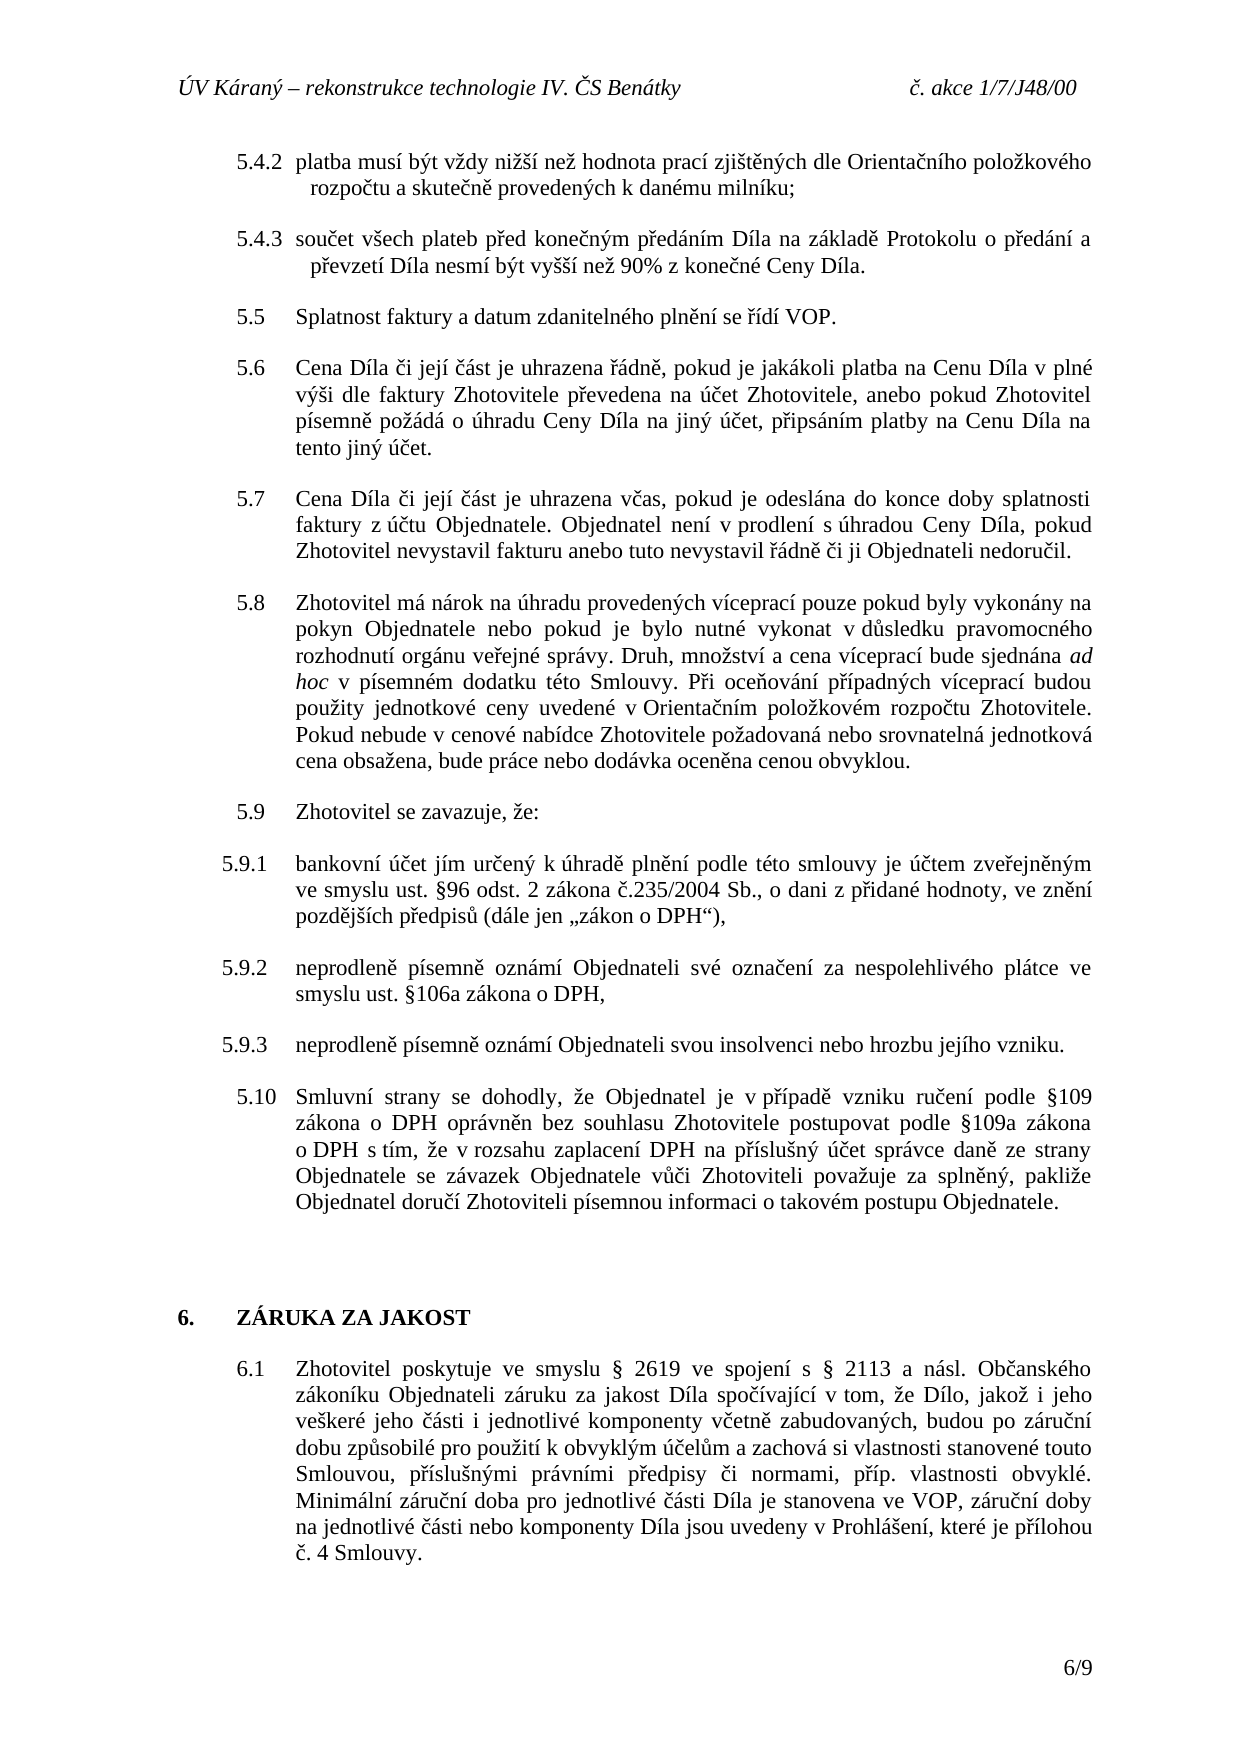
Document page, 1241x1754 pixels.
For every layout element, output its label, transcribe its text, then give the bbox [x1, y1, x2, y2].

list bankovní účet jím určený k úhradě plnění podle této smlouvy je účtem zveřejněným ve smyslu ust. §96 odst. 2 zákona č.235/2004 Sb., o dani z přidané hodnoty, ve znění pozdějších předpisů (dále jen „zákon o DPH“), [222, 850, 1092, 929]
text Zhotovitel poskytuje ve smyslu § 2619 ve spojení s § 2113 a násl. Občanského zákoníku Objednateli záruku za jakost Díla spočívající v tom, že Dílo, jakož i jeho veškeré jeho části i jednotlivé komponenty včetně zabudovaných, budou po záruční dobu způsobilé pro použití k obvyklým účelům a zachová si vlastnosti stanovené touto Smlouvou, příslušnými právními předpisy či normami, příp. vlastnosti obvyklé. Minimální záruční doba pro jednotlivé části Díla je stanovena ve VOP, záruční doby na jednotlivé části nebo komponenty Díla jsou uvedeny v Prohlášení, které je přílohou č. 4 Smlouvy. [236, 1355, 1092, 1566]
text Cena Díla či její část je uhrazena včas, pokud je odeslána do konce doby splatnosti faktury z účtu Objednatele. Objednatel není v prodlení s úhradou Ceny Díla, pokud Zhotovitel nevystavil fakturu anebo tuto nevystavil řádně či ji Objednateli nedoručil. [236, 485, 1092, 564]
list neprodleně písemně oznámí Objednateli svou insolvenci nebo hrozbu jejího vzniku. [222, 1032, 1092, 1058]
text Cena Díla či její část je uhrazena řádně, pokud je jakákoli platba na Cenu Díla v plné výši dle faktury Zhotovitele převedena na účet Zhotovitele, anebo pokud Zhotovitel písemně požádá o úhradu Ceny Díla na jiný účet, připsáním platby na Cenu Díla na tento jiný účet. [236, 354, 1092, 460]
list neprodleně písemně oznámí Objednateli své označení za nespolehlivého plátce ve smyslu ust. §106a zákona o DPH, [222, 954, 1092, 1007]
list Smluvní strany se dohodly, že Objednatel je v případě vzniku ručení podle §109 zákona o DPH oprávněn bez souhlasu Zhotovitele postupovat podle §109a zákona o DPH s tím, že v rozsahu zaplacení DPH na příslušný účet správce daně ze strany Objednatele se závazek Objednatele vůči Zhotoviteli považuje za splněný, pakliže Objednatel doručí Zhotoviteli písemnou informaci o takovém postupu Objednatele. [236, 1083, 1092, 1215]
list Zhotovitel se zavazuje, že: [236, 798, 1092, 825]
text Záruka za jakost [177, 1303, 1092, 1330]
text součet všech plateb před konečným předáním Díla na základě Protokolu o předání a převzetí Díla nesmí být vyšší než 90% z konečné Ceny Díla. [236, 225, 1092, 278]
text Splatnost faktury a datum zdanitelného plnění se řídí VOP. [236, 303, 1092, 329]
text platba musí být vždy nižší než hodnota prací zjištěných dle Orientačního položkového rozpočtu a skutečně provedených k danému milníku; [236, 148, 1092, 200]
text Zhotovitel má nárok na úhradu provedených víceprací pouze pokud byly vykonány na pokyn Objednatele nebo pokud je bylo nutné vykonat v důsledku pravomocného rozhodnutí orgánu veřejné správy. Druh, množství a cena víceprací bude sjednána ad hoc v písemném dodatku této Smlouvy. Při oceňování případných víceprací budou použity jednotkové ceny uvedené v Orientačním položkovém rozpočtu Zhotovitele. Pokud nebude v cenové nabídce Zhotovitele požadovaná nebo srovnatelná jednotková cena obsažena, bude práce nebo dodávka oceněna cenou obvyklou. [236, 589, 1092, 773]
